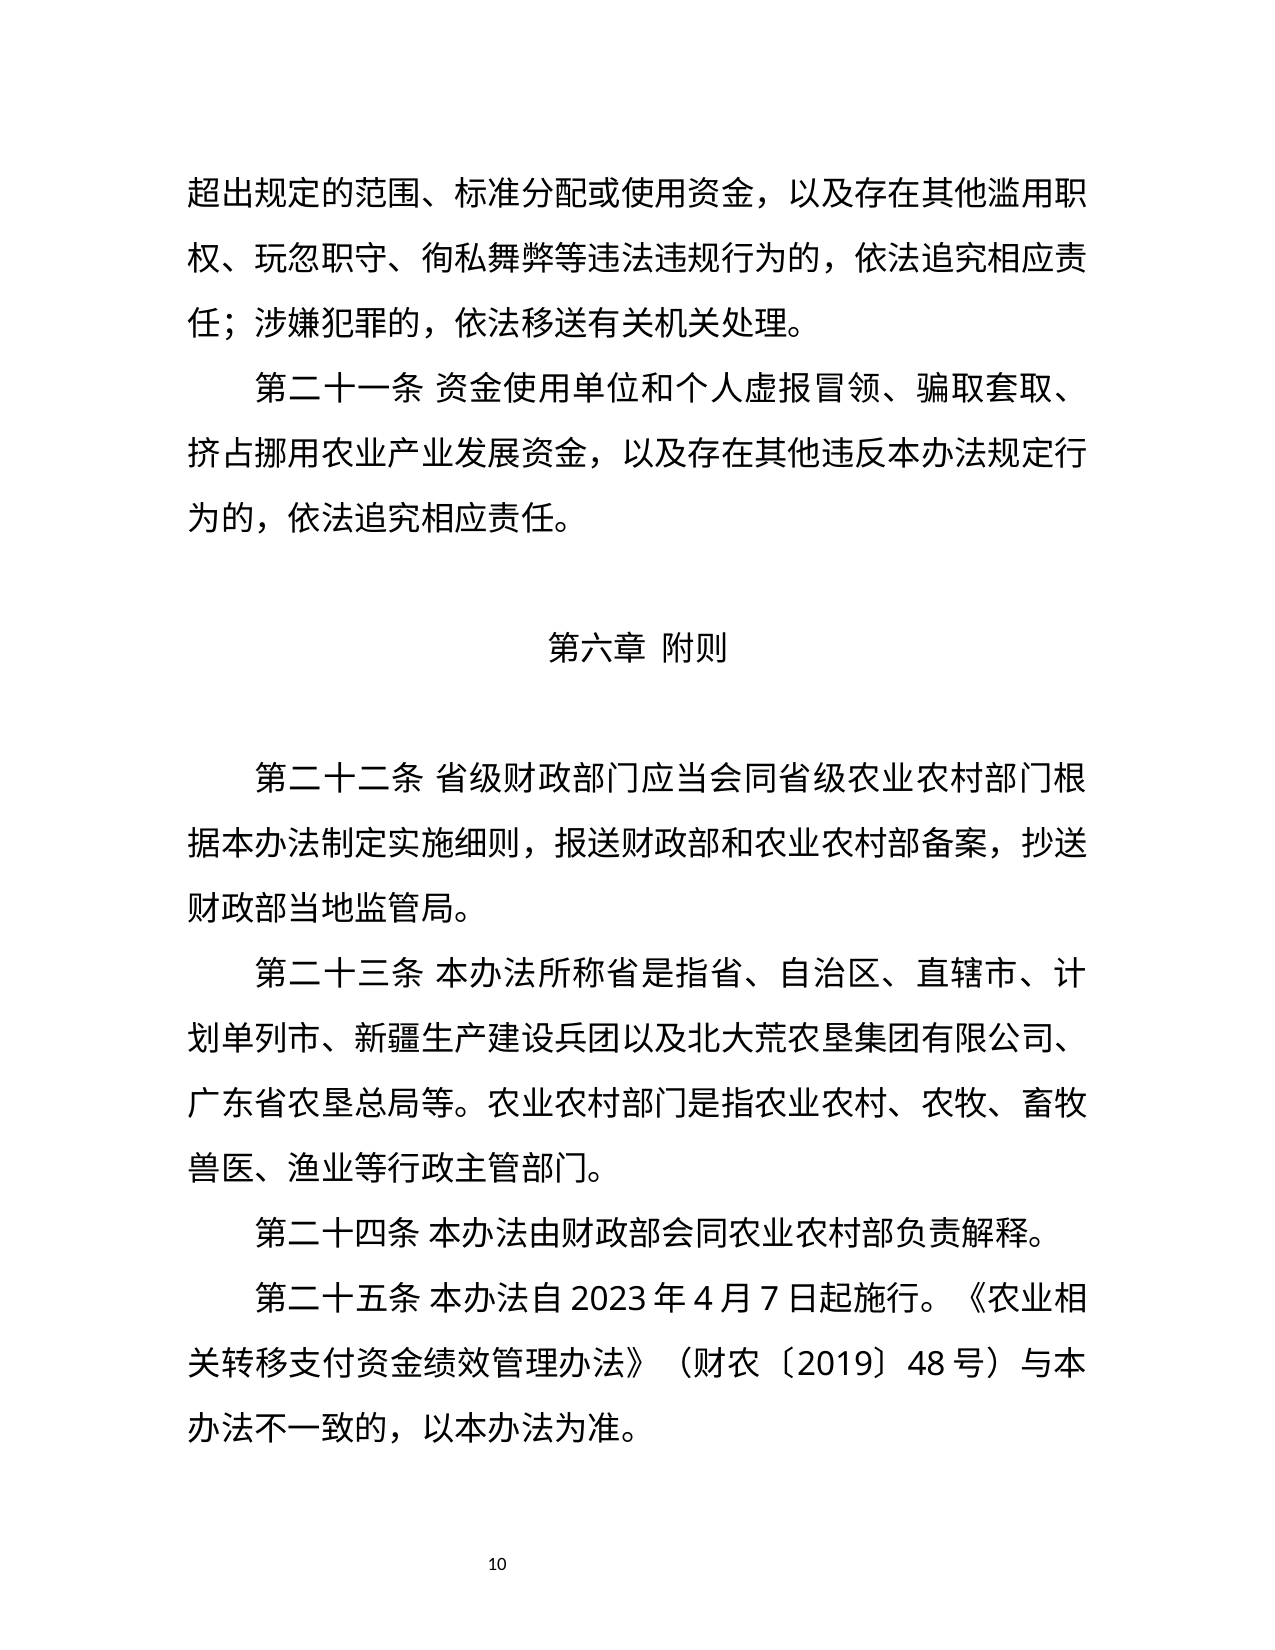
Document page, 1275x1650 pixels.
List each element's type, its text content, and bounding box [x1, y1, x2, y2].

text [187, 159, 1087, 354]
text 第二十四条 本办法由财政部会同农业农村部负责解释。 [187, 1199, 1087, 1264]
text 第二十五条 本办法自2023年4月7日起施行。《农业相关转移支付资金绩效管理办法》（财农〔2019〕48号）与本办法不一致的，以本办法为准。 [187, 1264, 1087, 1459]
text 第二十三条 本办法所称省是指省、自治区、直辖市、计划单列市、新疆生产建设兵团以及北大荒农垦集团有限公司、广东省农垦总局等。农业农村部门是指农业农村、农牧、畜牧兽医、渔业等行政主管部门。 [187, 939, 1087, 1199]
text 第二十一条 资金使用单位和个人虚报冒领、骗取套取、挤占挪用农业产业发展资金，以及存在其他违反本办法规定行为的，依法追究相应责任。 [187, 354, 1087, 549]
text 第二十二条 省级财政部门应当会同省级农业农村部门根据本办法制定实施细则，报送财政部和农业农村部备案，抄送财政部当地监管局。 [187, 744, 1087, 939]
text 第六章 附则 [187, 614, 1087, 679]
